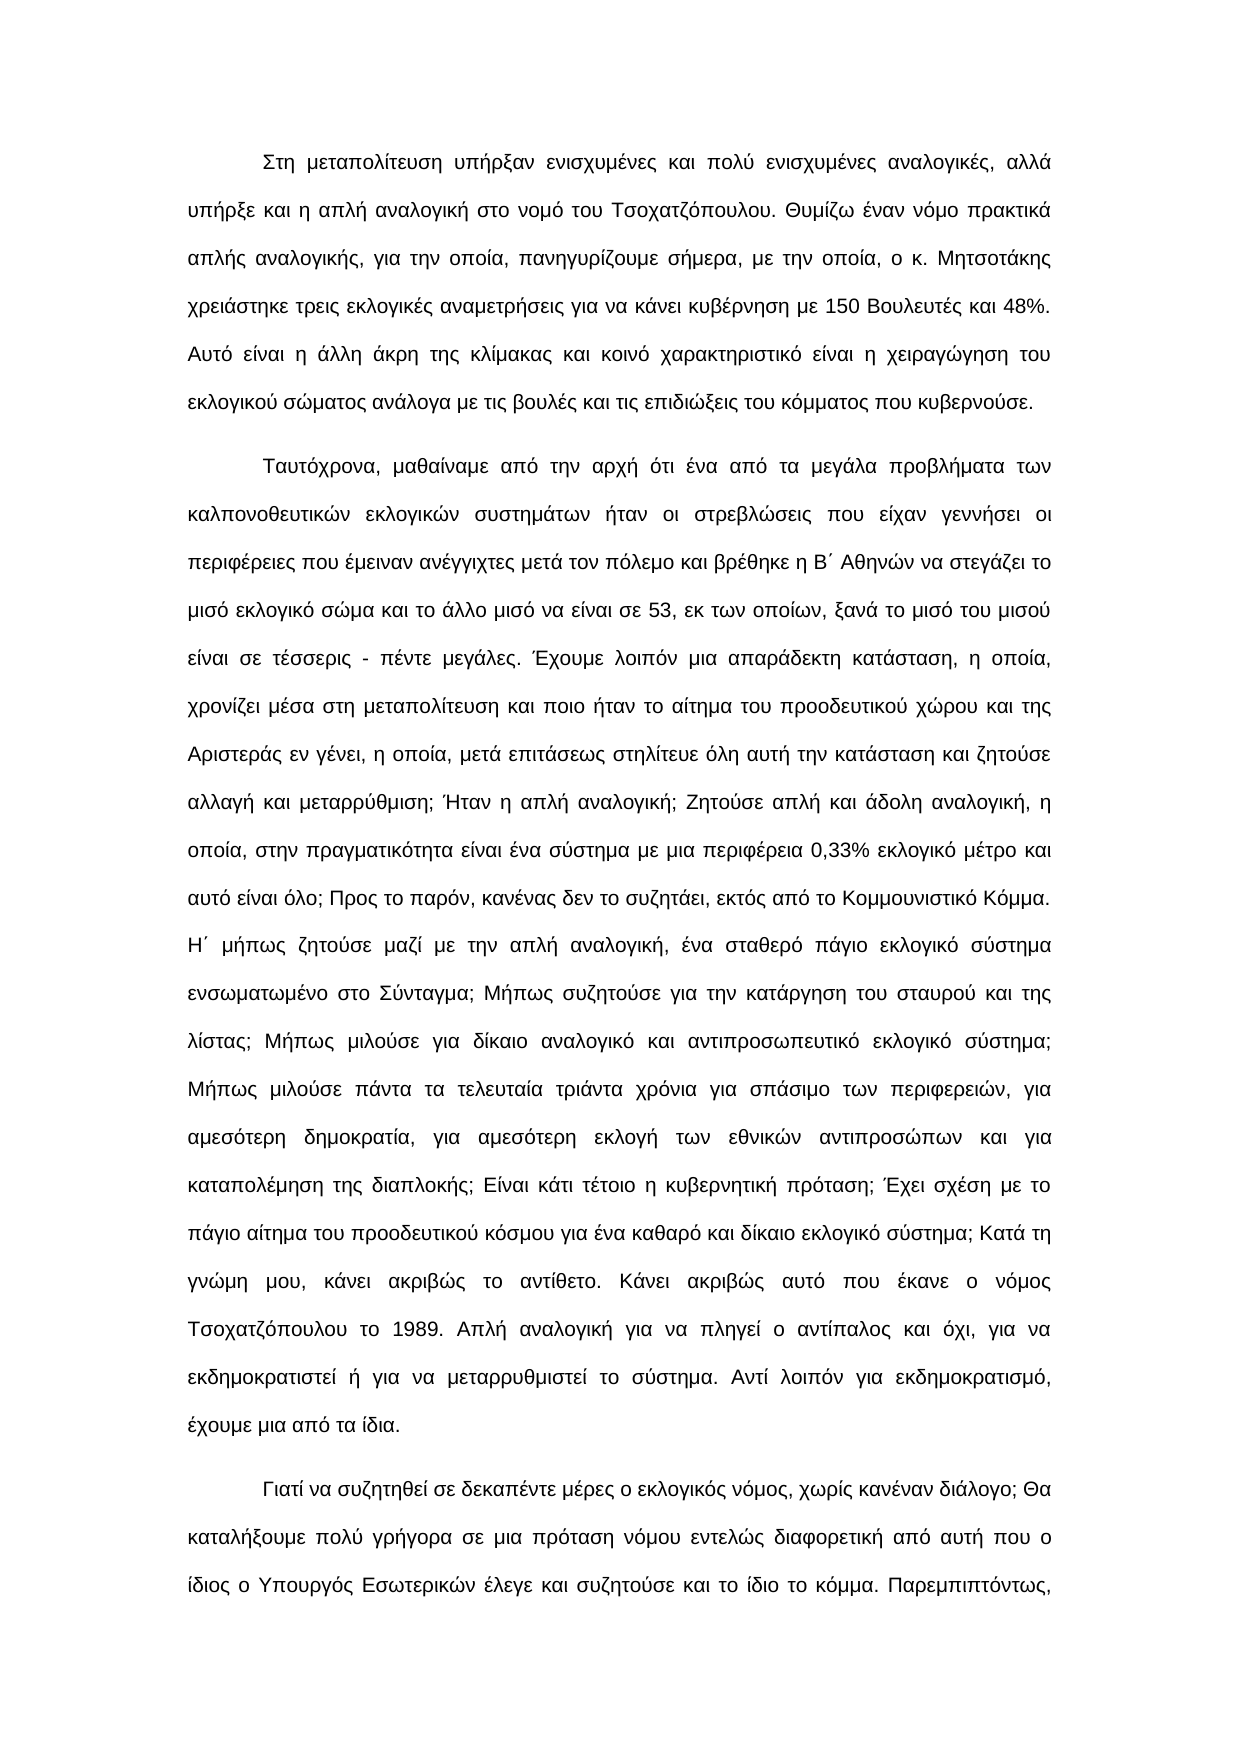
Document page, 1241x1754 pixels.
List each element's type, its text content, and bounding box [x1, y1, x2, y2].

text Στη μεταπολίτευση υπήρξαν ενισχυμένες και πολύ ενισχυμένες αναλογικές, αλλά υπήρξε και η απλή αναλογική στο νομό του Τσοχατζόπουλου. Θυμίζω έναν νόμο πρακτικά απλής αναλογικής, για την οποία, πανηγυρίζουμε σήμερα, με την οποία, ο κ. Μητσοτάκης χρειάστηκε τρεις εκλογικές αναμετρήσεις για να κάνει κυβέρνηση με 150 Βουλευτές και 48%. Αυτό είναι η άλλη άκρη της κλίμακας και κοινό χαρακτηριστικό είναι η χειραγώγηση του εκλογικού σώματος ανάλογα με τις βουλές και τις επιδιώξεις του κόμματος που κυβερνούσε. [187, 150, 1053, 413]
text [187, 1477, 1053, 1597]
text Ταυτόχρονα, μαθαίναμε από την αρχή ότι ένα από τα μεγάλα προβλήματα των καλπονοθευτικών εκλογικών συστημάτων ήταν οι στρεβλώσεις που είχαν γεννήσει οι περιφέρειες που έμειναν ανέγγιχτες μετά τον πόλεμο και βρέθηκε η Β΄ Αθηνών να στεγάζει το μισό εκλογικό σώμα και το άλλο μισό να είναι σε 53, εκ των οποίων, ξανά το μισό του μισού είναι σε τέσσερις - πέντε μεγάλες. Έχουμε λοιπόν μια απαράδεκτη κατάσταση, η οποία, χρονίζει μέσα στη μεταπολίτευση και ποιο ήταν το αίτημα του προοδευτικού χώρου και της Αριστεράς εν γένει, η οποία, μετά επιτάσεως στηλίτευε όλη αυτή την κατάσταση και ζητούσε αλλαγή και μεταρρύθμιση; Ήταν η απλή αναλογική; Ζητούσε απλή και άδολη αναλογική, η οποία, στην πραγματικότητα είναι ένα σύστημα με μια περιφέρεια 0,33% εκλογικό μέτρο και αυτό είναι όλο; Προς το παρόν, κανένας δεν το συζητάει, εκτός από το Κομμουνιστικό Κόμμα. Η΄ μήπως ζητούσε μαζί με την απλή αναλογική, ένα σταθερό πάγιο εκλογικό σύστημα ενσωματωμένο στο Σύνταγμα; Μήπως συζητούσε για την κατάργηση του σταυρού και της λίστας; Μήπως μιλούσε για δίκαιο αναλογικό και αντιπροσωπευτικό εκλογικό σύστημα; Μήπως μιλούσε πάντα τα τελευταία τριάντα χρόνια για σπάσιμο των περιφερειών, για αμεσότερη δημοκρατία, για αμεσότερη εκλογή των εθνικών αντιπροσώπων και για καταπολέμηση της διαπλοκής; Είναι κάτι τέτοιο η κυβερνητική πρόταση; Έχει σχέση με το πάγιο αίτημα του προοδευτικού κόσμου για ένα καθαρό και δίκαιο εκλογικό σύστημα; Κατά τη γνώμη μου, κάνει ακριβώς το αντίθετο. Κάνει ακριβώς αυτό που έκανε ο νόμος Τσοχατζόπουλου το 1989. Απλή αναλογική για να πληγεί ο αντίπαλος και όχι, για να εκδημοκρατιστεί ή για να μεταρρυθμιστεί το σύστημα. Αντί λοιπόν για εκδημοκρατισμό, έχουμε μια από τα ίδια. [187, 454, 1053, 1436]
